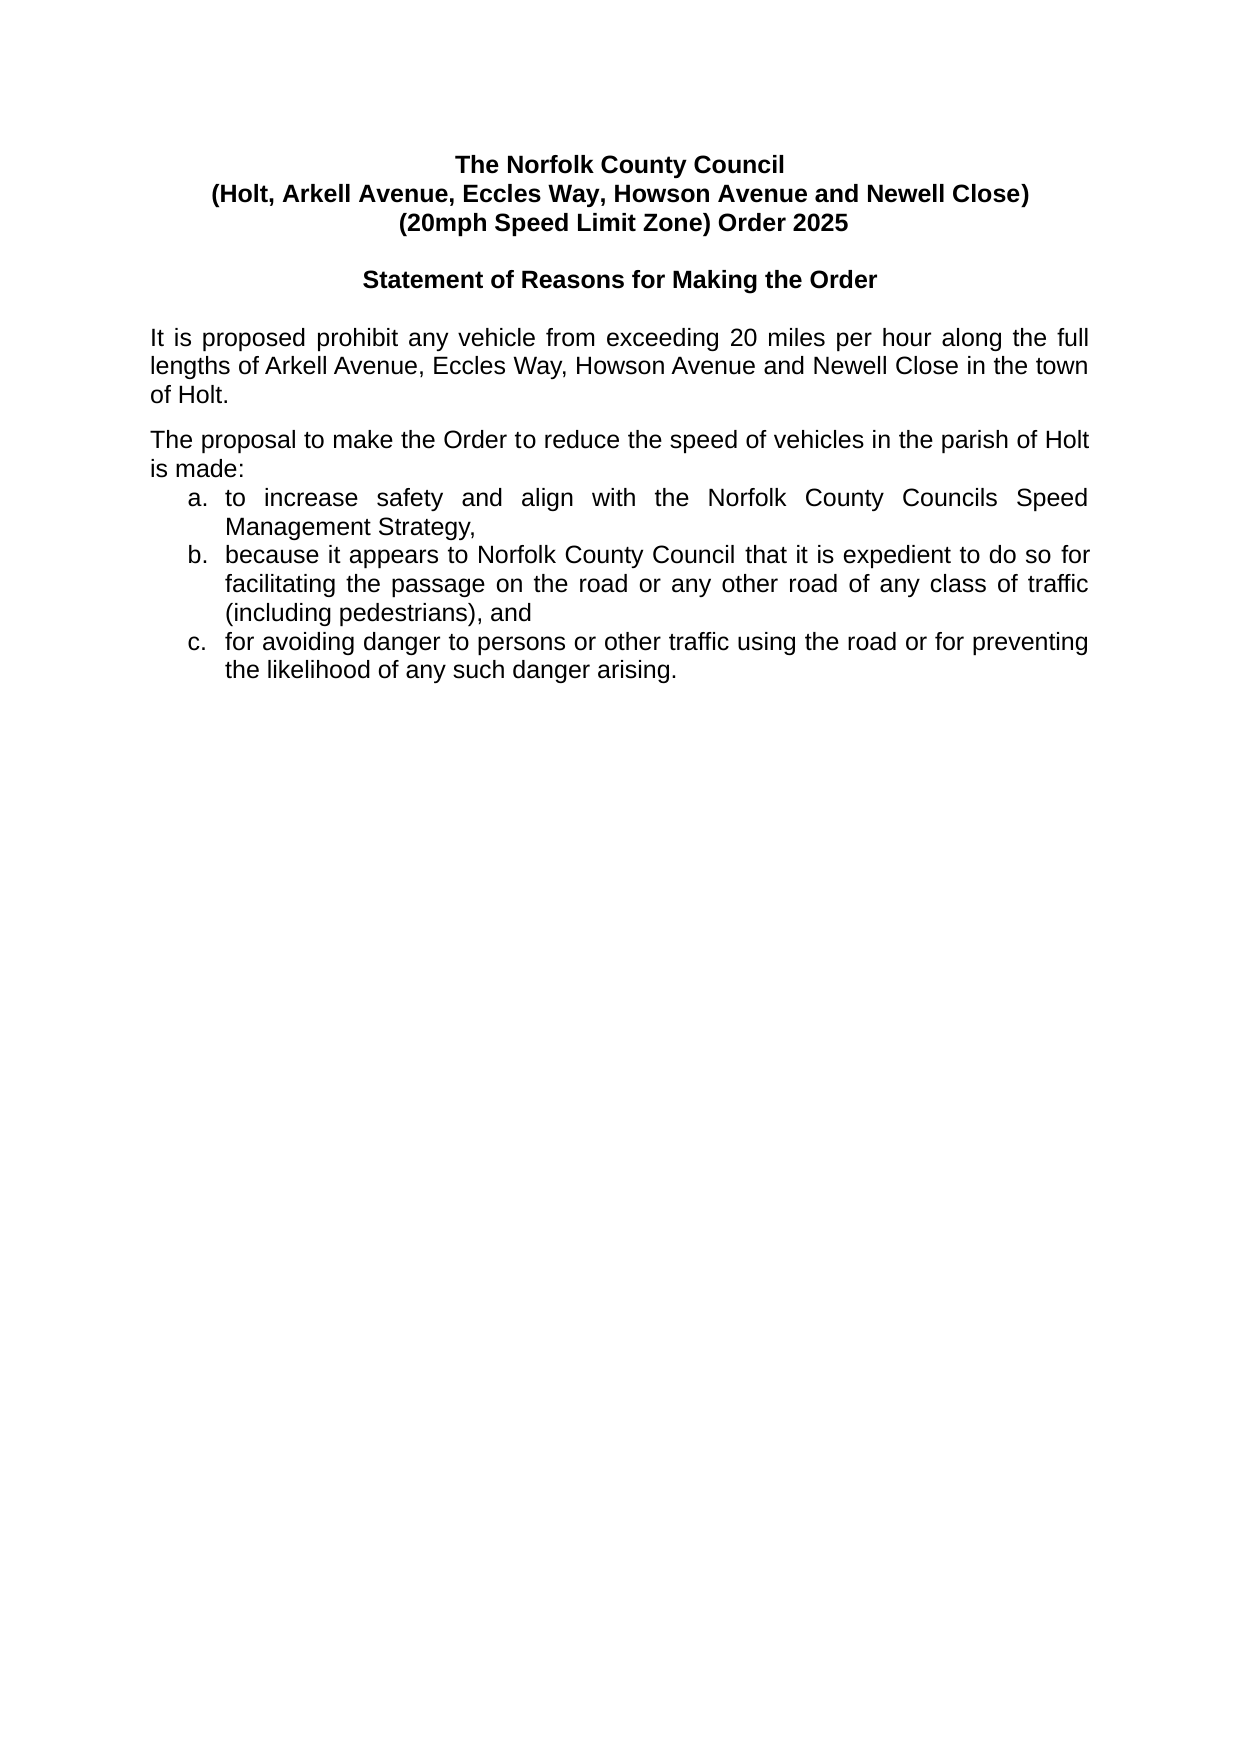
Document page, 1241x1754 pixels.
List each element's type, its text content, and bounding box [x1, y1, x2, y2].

text (Holt, Arkell Avenue, Eccles Way, Howson Avenue and Newell Close) [150, 179, 1090, 207]
list because it appears to Norfolk County Council that it is expedient to do so for facilitating the passage on the road or any other road of any class of traffic (including pedestrians), and [187, 540, 1090, 627]
text The Norfolk County Council [150, 150, 1090, 179]
text Statement of Reasons for Making the Order [150, 265, 1090, 294]
text The proposal to make the Order to reduce the speed of vehicles in the parish of Holt is made: [150, 425, 1090, 483]
list to increase safety and align with the Norfolk County Councils Speed Management Strategy, [187, 483, 1090, 540]
list for avoiding danger to persons or other traffic using the road or for preventing the likelihood of any such danger arising. [187, 627, 1090, 684]
text (20mph Speed Limit Zone) Order 2025 [150, 207, 1090, 236]
text It is proposed prohibit any vehicle from exceeding 20 miles per hour along the full lengths of Arkell Avenue, Eccles Way, Howson Avenue and Newell Close in the town of Holt. [150, 322, 1090, 409]
